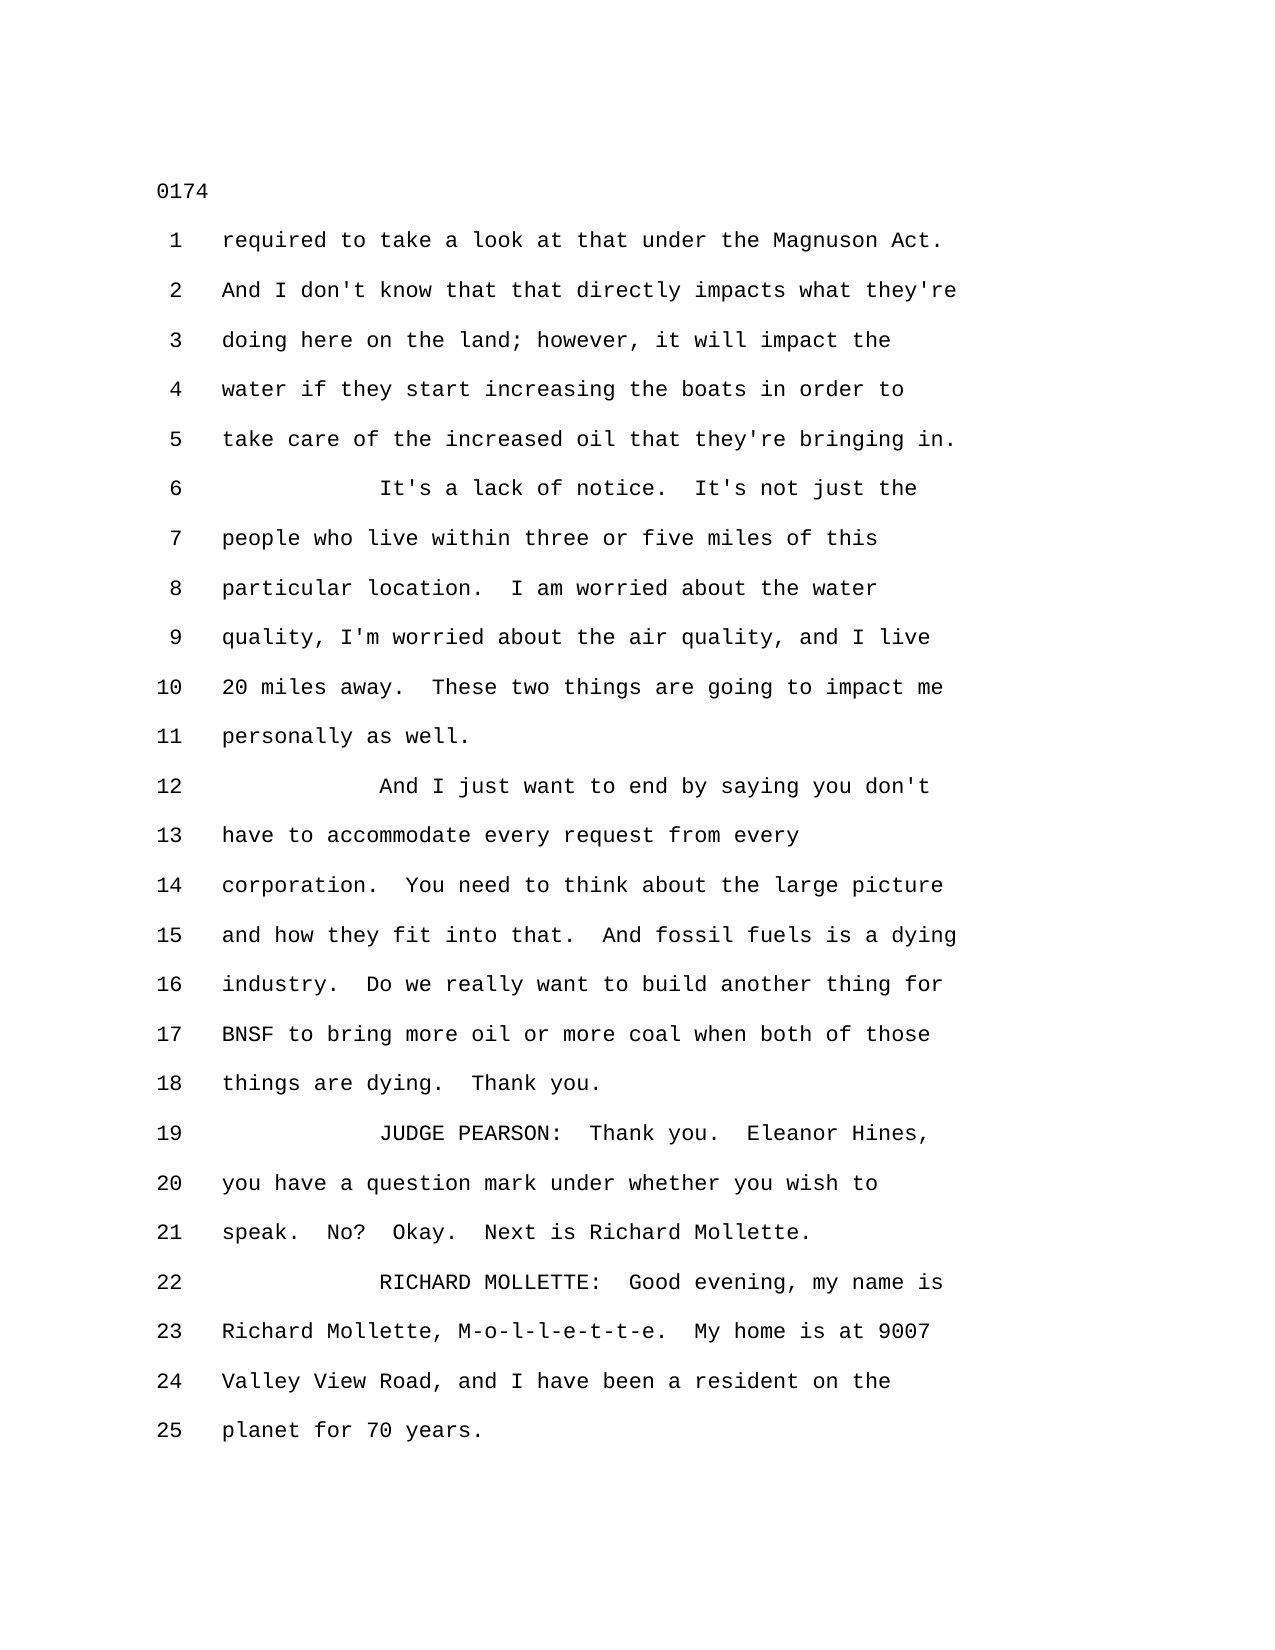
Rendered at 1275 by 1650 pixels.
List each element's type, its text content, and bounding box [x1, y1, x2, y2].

text 15 and how they fit into that. And fossil fuels is a dying [156, 924, 1119, 948]
text 4 water if they start increasing the boats in order to [156, 378, 1119, 403]
text 17 BNSF to bring more oil or more coal when both of those [156, 1023, 1119, 1048]
text 21 speak. No? Okay. Next is Richard Mollette. [156, 1221, 1119, 1246]
text 11 personally as well. [156, 725, 1119, 750]
text 16 industry. Do we really want to build another thing for [156, 973, 1119, 998]
text 22 RICHARD MOLLETTE: Good evening, my name is [156, 1271, 1119, 1296]
text 2 And I don't know that that directly impacts what they're [156, 279, 1119, 304]
text 9 quality, I'm worried about the air quality, and I live [156, 626, 1119, 651]
text 7 people who live within three or five miles of this [156, 527, 1119, 552]
text 23 Richard Mollette, M-o-l-l-e-t-t-e. My home is at 9007 [156, 1320, 1119, 1345]
text 20 you have a question mark under whether you wish to [156, 1172, 1119, 1196]
text 24 Valley View Road, and I have been a resident on the [156, 1370, 1119, 1395]
text 18 things are dying. Thank you. [156, 1072, 1119, 1097]
text 3 doing here on the land; however, it will impact the [156, 329, 1119, 353]
text 13 have to accommodate every request from every [156, 824, 1119, 849]
text 0174 [156, 180, 1119, 205]
text 1 required to take a look at that under the Magnuson Act. [156, 229, 1119, 254]
text 19 JUDGE PEARSON: Thank you. Eleanor Hines, [156, 1122, 1119, 1147]
text 6 It's a lack of notice. It's not just the [156, 477, 1119, 502]
text 25 planet for 70 years. [156, 1419, 1119, 1444]
text 10 20 miles away. These two things are going to impact me [156, 676, 1119, 701]
text 5 take care of the increased oil that they're bringing in. [156, 428, 1119, 453]
text 8 particular location. I am worried about the water [156, 577, 1119, 601]
text 14 corporation. You need to think about the large picture [156, 874, 1119, 899]
text 12 And I just want to end by saying you don't [156, 775, 1119, 800]
